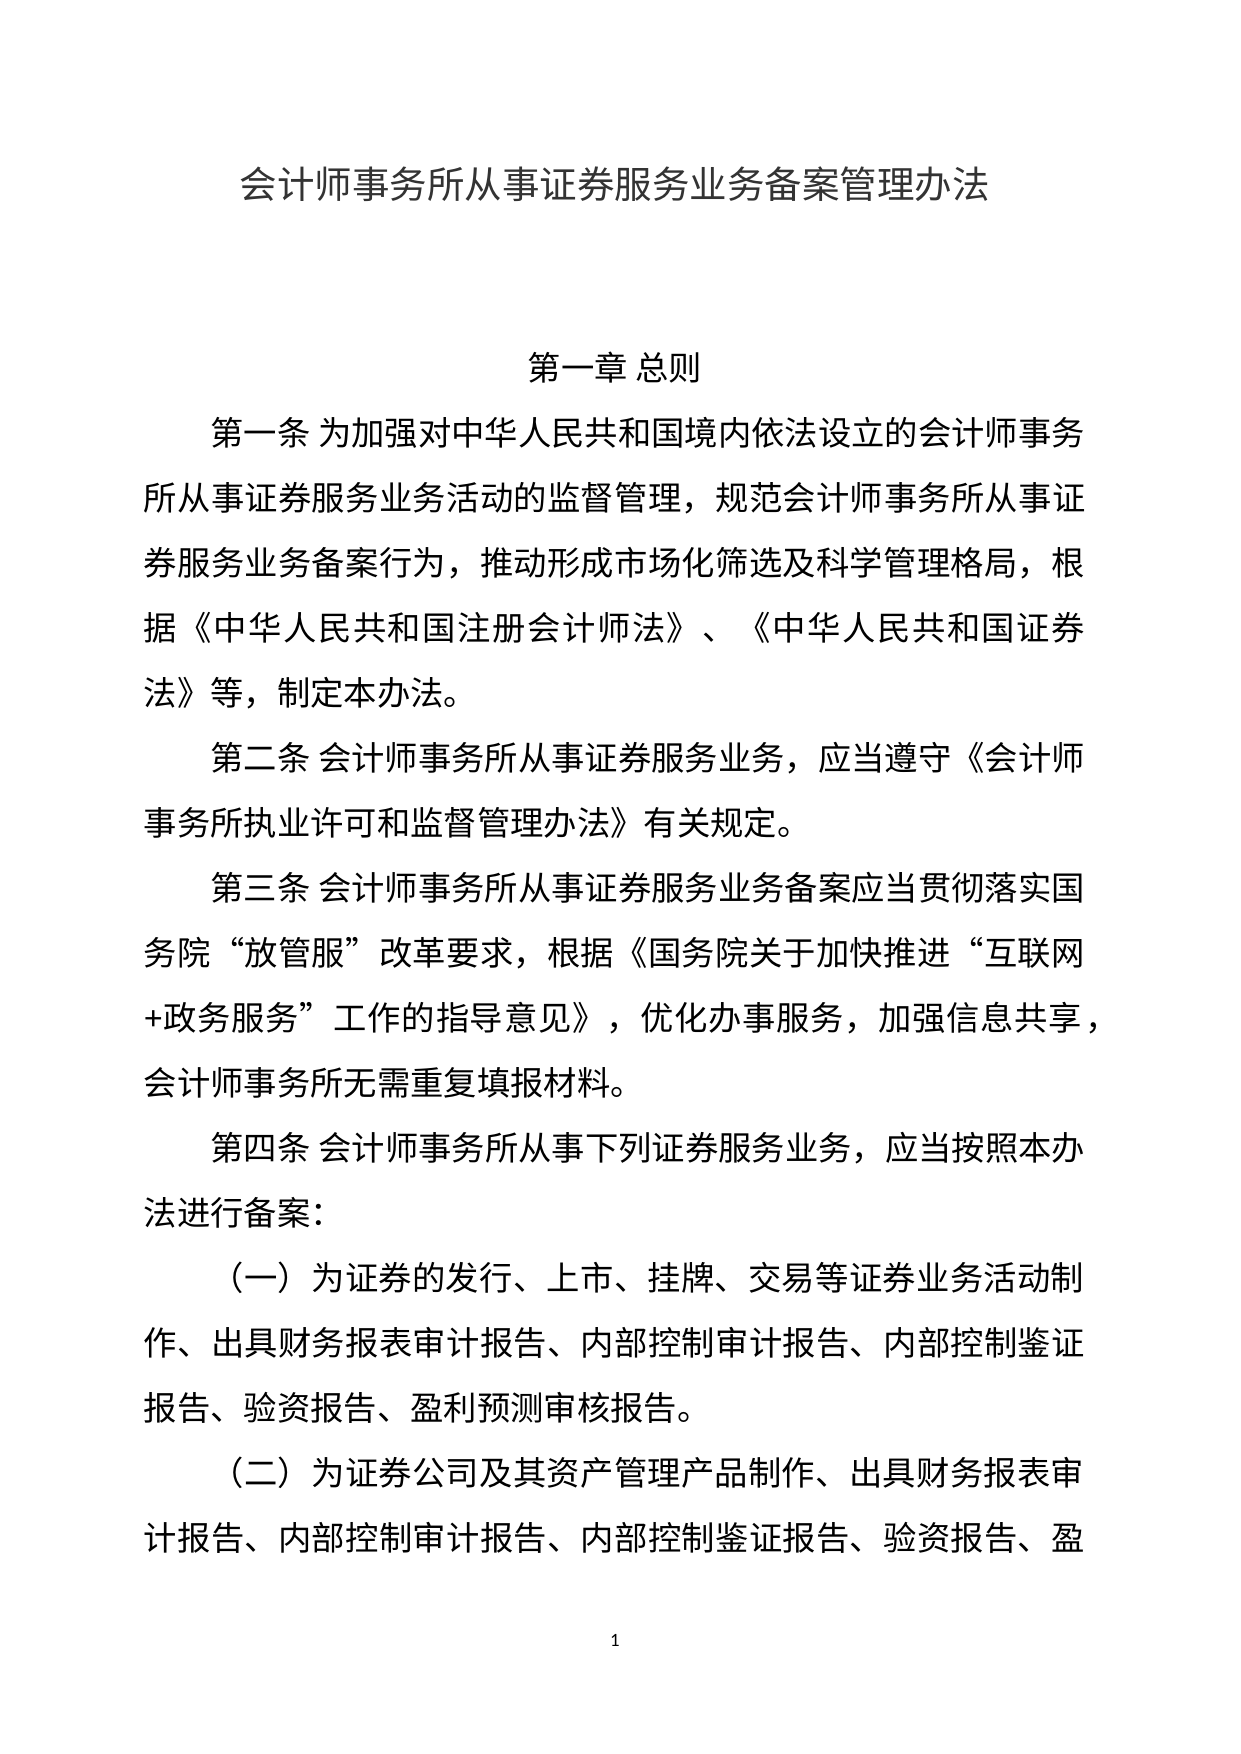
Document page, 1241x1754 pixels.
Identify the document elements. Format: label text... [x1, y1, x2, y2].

text 会计师事务所从事证券服务业务备案管理办法 [144, 149, 1085, 214]
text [144, 1439, 1085, 1569]
text 第四条 会计师事务所从事下列证券服务业务，应当按照本办法进行备案： [144, 1114, 1085, 1244]
text （一）为证券的发行、上市、挂牌、交易等证券业务活动制作、出具财务报表审计报告、内部控制审计报告、内部控制鉴证报告、验资报告、盈利预测审核报告。 [144, 1244, 1085, 1439]
text 第三条 会计师事务所从事证券服务业务备案应当贯彻落实国务院“放管服”改革要求，根据《国务院关于加快推进“互联网+政务服务”工作的指导意见》，优化办事服务，加强信息共享，会计师事务所无需重复填报材料。 [144, 854, 1085, 1114]
text 第一条 为加强对中华人民共和国境内依法设立的会计师事务所从事证券服务业务活动的监督管理，规范会计师事务所从事证券服务业务备案行为，推动形成市场化筛选及科学管理格局，根据《中华人民共和国注册会计师法》、《中华人民共和国证券法》等，制定本办法。 [144, 399, 1085, 724]
text 第一章 总则 [144, 334, 1085, 399]
text 第二条 会计师事务所从事证券服务业务，应当遵守《会计师事务所执业许可和监督管理办法》有关规定。 [144, 724, 1085, 854]
